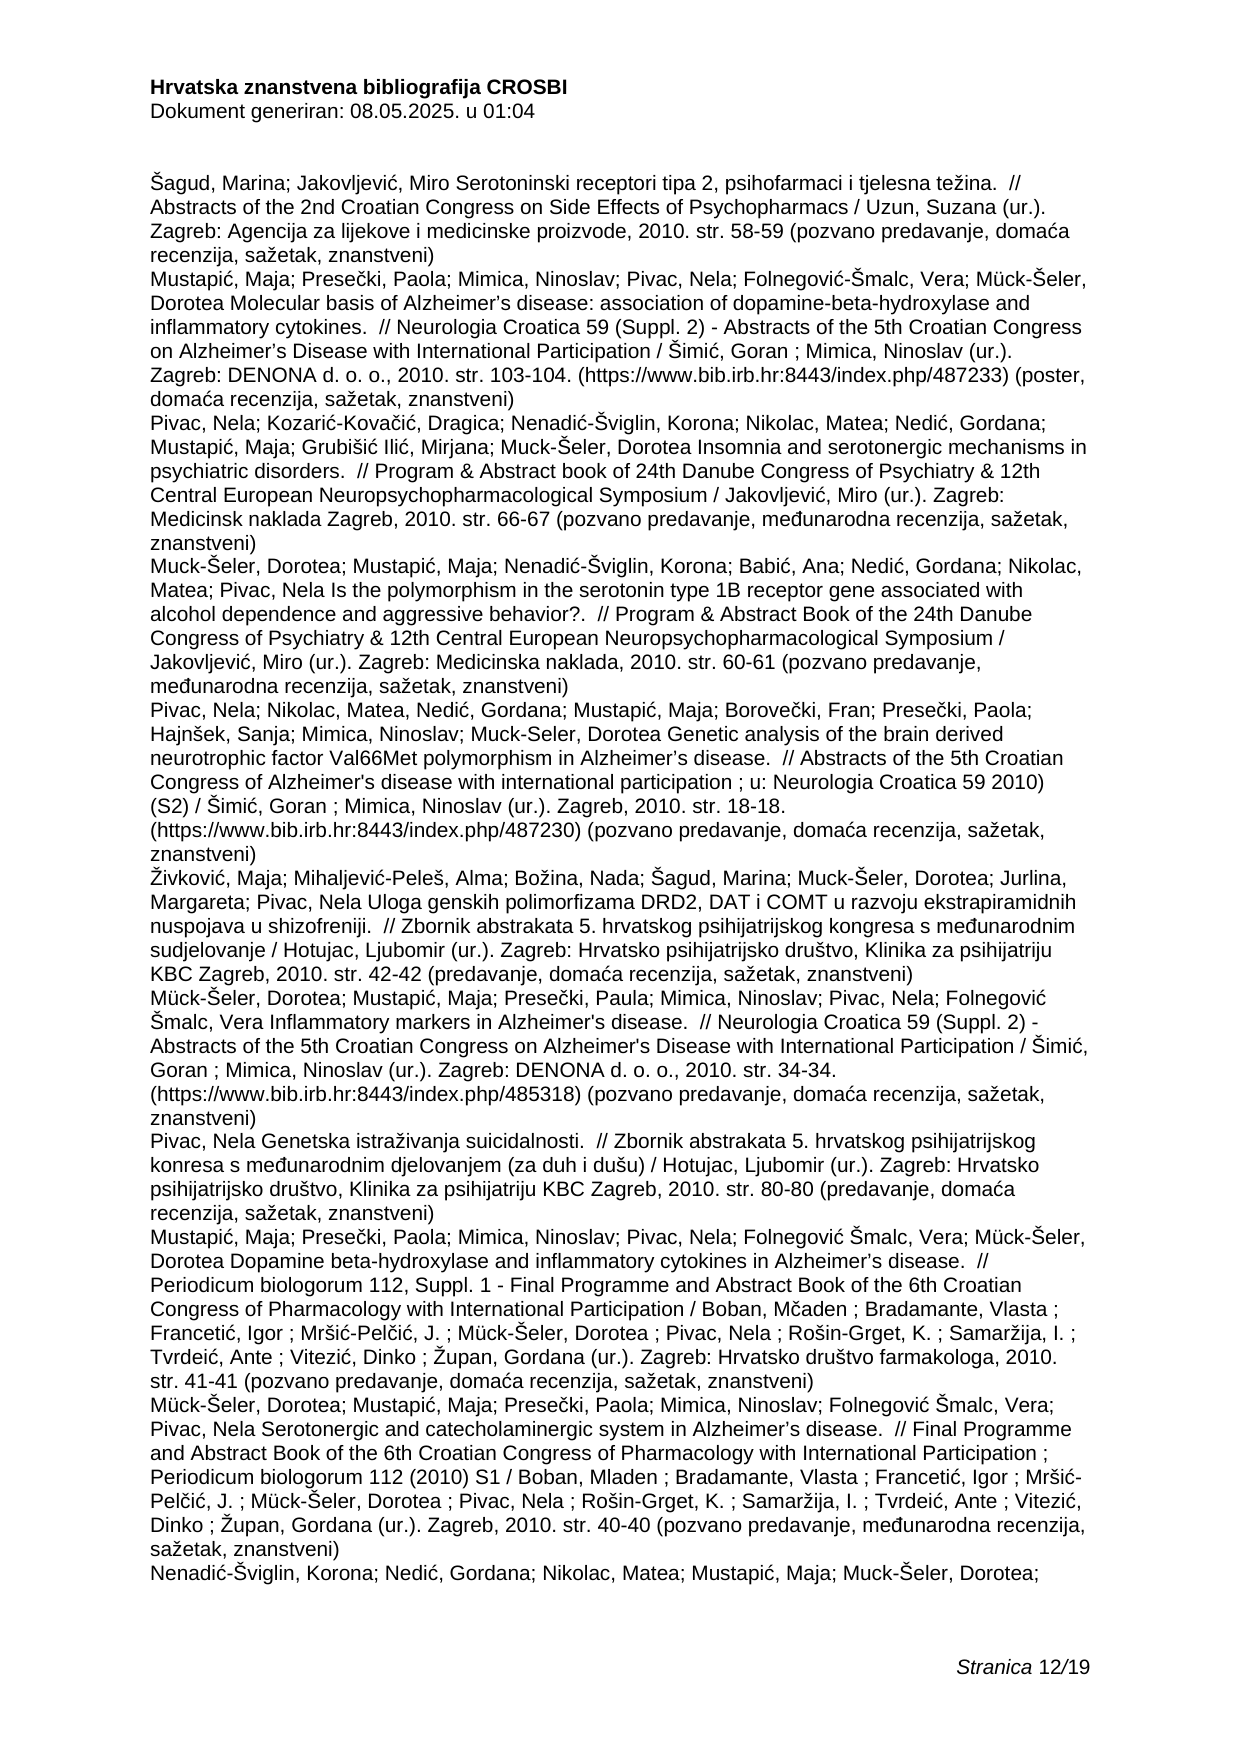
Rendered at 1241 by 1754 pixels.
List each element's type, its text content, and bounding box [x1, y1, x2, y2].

text Živković, Maja; Mihaljević-Peleš, Alma; Božina, Nada; Šagud, Marina; Muck-Šeler, Dorotea; Jurlina, Margareta; Pivac, Nela [150, 866, 1090, 986]
text Mustapić, Maja; Presečki, Paola; Mimica, Ninoslav; Pivac, Nela; Folnegović-Šmalc, Vera; Mück-Šeler, Dorotea [150, 267, 1090, 411]
text Pivac, Nela [150, 1129, 1090, 1225]
text Mück-Šeler, Dorotea; Mustapić, Maja; Presečki, Paula; Mimica, Ninoslav; Pivac, Nela; Folnegović Šmalc, Vera [150, 986, 1090, 1129]
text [150, 1561, 1090, 1584]
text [150, 171, 1090, 267]
text Muck-Šeler, Dorotea; Mustapić, Maja; Nenadić-Šviglin, Korona; Babić, Ana; Nedić, Gordana; Nikolac, Matea; Pivac, Nela [150, 554, 1090, 698]
text Pivac, Nela; Kozarić-Kovačić, Dragica; Nenadić-Šviglin, Korona; Nikolac, Matea; Nedić, Gordana; Mustapić, Maja; Grubišić Ilić, Mirjana; Muck-Šeler, Dorotea [150, 411, 1090, 554]
text Mück-Šeler, Dorotea; Mustapić, Maja; Presečki, Paola; Mimica, Ninoslav; Folnegović Šmalc, Vera; Pivac, Nela [150, 1393, 1090, 1561]
text Pivac, Nela; Nikolac, Matea, Nedić, Gordana; Mustapić, Maja; Borovečki, Fran; Presečki, Paola; Hajnšek, Sanja; Mimica, Ninoslav; Muck-Seler, Dorotea [150, 698, 1090, 866]
text Mustapić, Maja; Presečki, Paola; Mimica, Ninoslav; Pivac, Nela; Folnegović Šmalc, Vera; Mück-Šeler, Dorotea [150, 1225, 1090, 1393]
